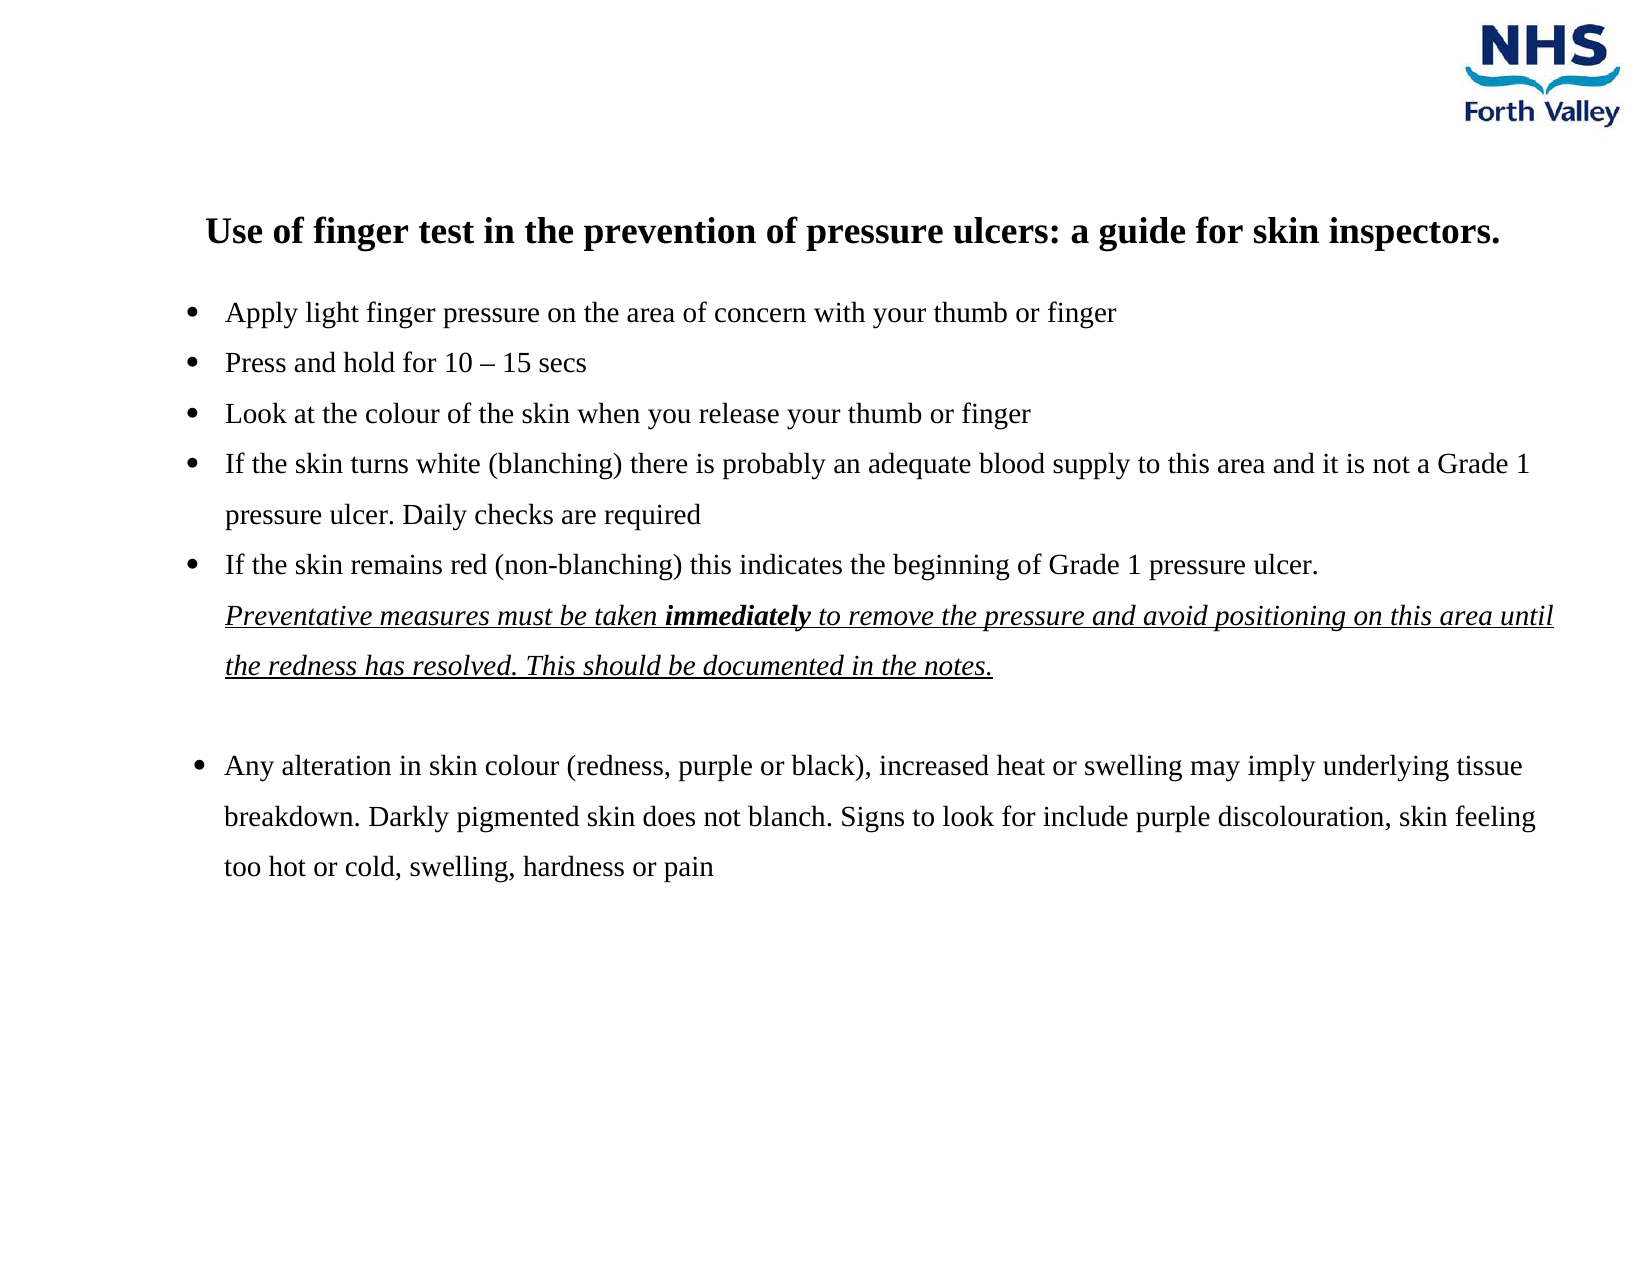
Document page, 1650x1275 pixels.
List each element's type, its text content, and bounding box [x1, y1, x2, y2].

text Use of finger test in the prevention of pressure ulcers: a guide for skin inspectors. [150, 209, 1556, 252]
list If the skin remains red (non-blanching) this indicates the beginning of Grade 1 pressure ulcer. [187, 547, 1556, 581]
list Apply light finger pressure on the area of concern with your thumb or finger [187, 295, 1556, 329]
list If the skin turns white (blanching) there is probably an adequate blood supply to this area and it is not a Grade 1 pressure ulcer. Daily checks are required [187, 446, 1556, 530]
list Look at the colour of the skin when you release your thumb or finger [187, 396, 1556, 430]
list Any alteration in skin colour (redness, purple or black), increased heat or swelling may imply underlying tissue breakdown. Darkly pigmented skin does not blanch. Signs to look for include purple discolouration, skin feeling too hot or cold, swelling, hardness or pain [194, 748, 1556, 883]
picture [1459, 0, 1625, 150]
list Press and hold for 10 – 15 secs [187, 346, 1556, 379]
text Preventative measures must be taken immediately to remove the pressure and avoid positioning on this area until the redness has resolved. This should be documented in the notes. [225, 598, 1556, 681]
